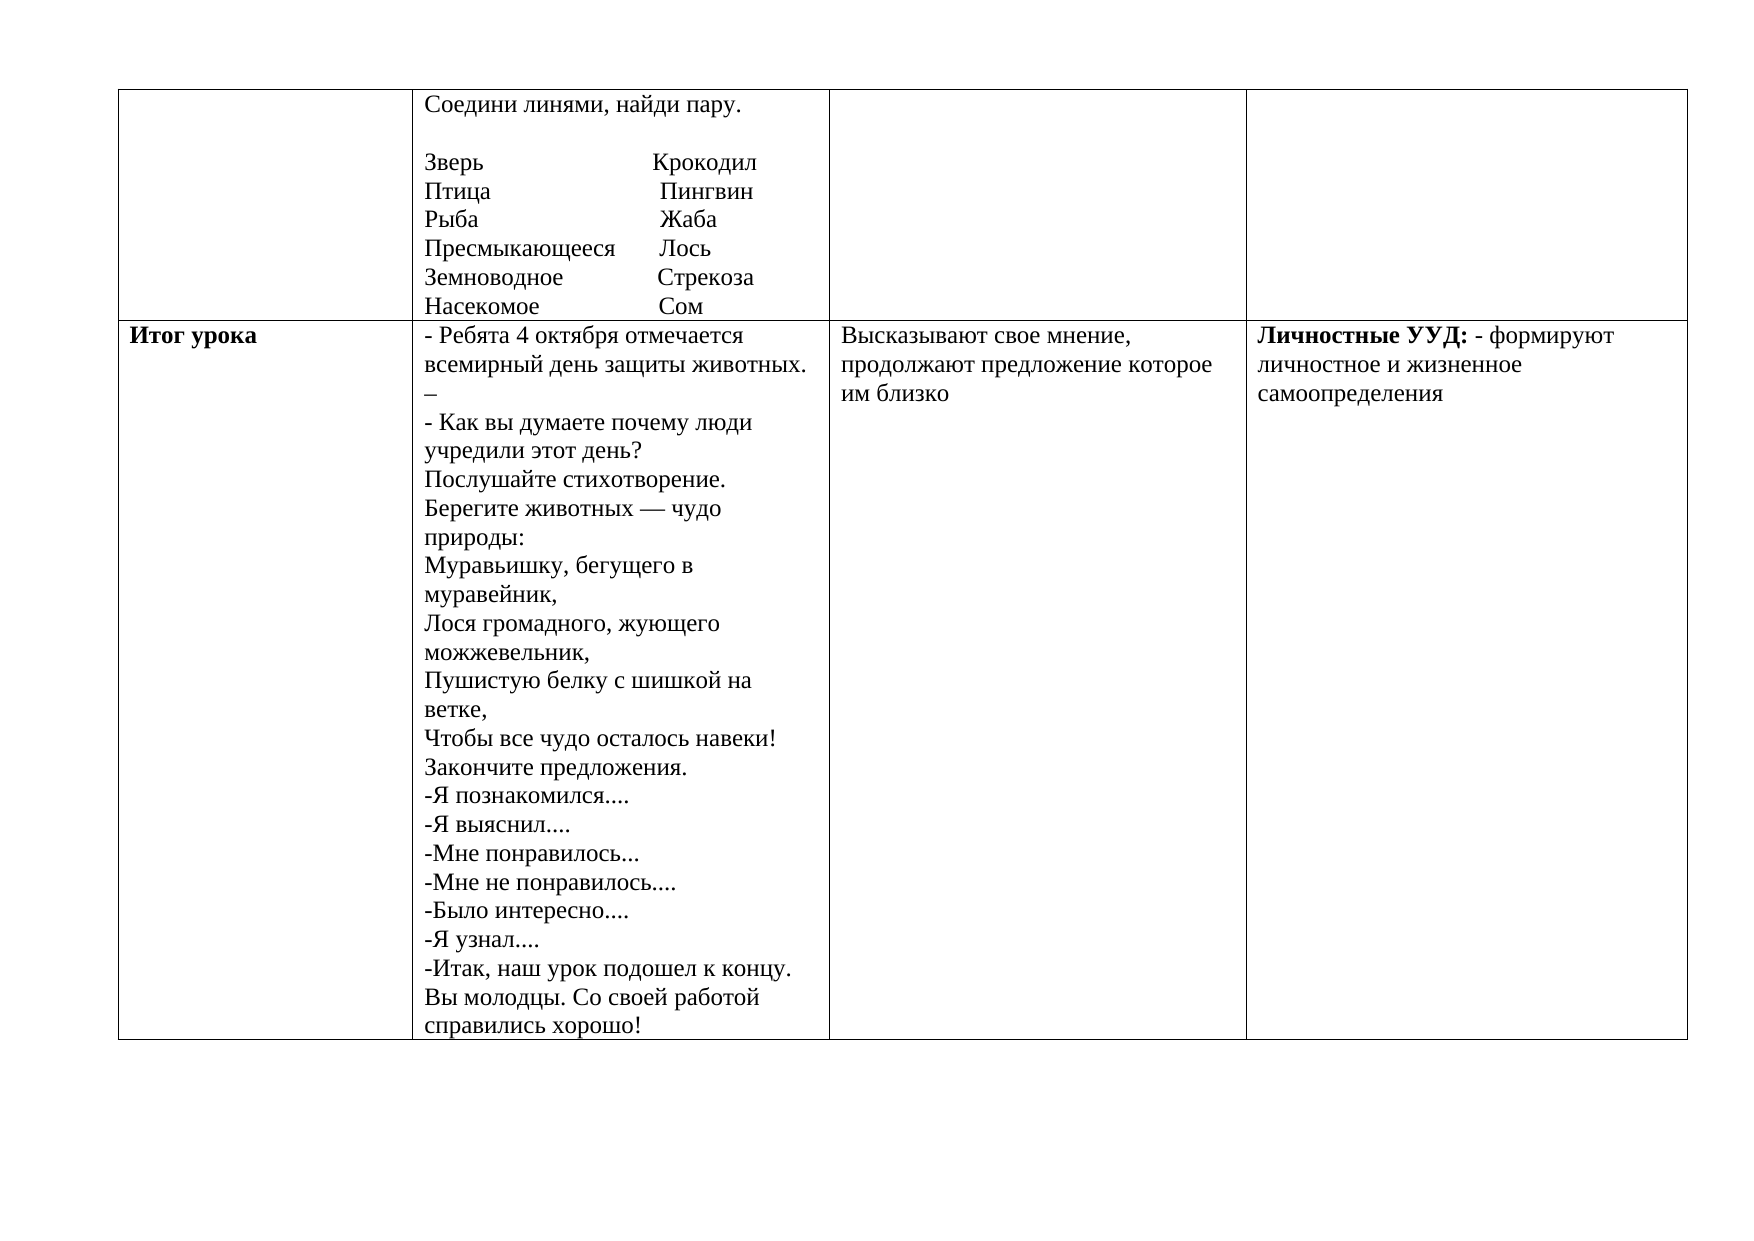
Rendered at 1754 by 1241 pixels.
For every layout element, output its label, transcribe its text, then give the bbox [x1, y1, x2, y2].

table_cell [830, 90, 1246, 319]
table_cell - Ребята 4 октября отмечается всемирный день защиты животных. – - Как вы думаете почему люди учредили этот день? Послушайте стихотворение. Берегите животных — чудо природы: Муравьишку, бегущего в муравейник, Лося громадного, жующего можжевельник, Пушистую белку с шишкой на ветке, Чтобы все чудо осталось навеки! Закончите предложения. -Я познакомился.... -Я выяснил.... -Мне понравилось... -Мне не понравилось.... -Было интересно.... -Я узнал.... -Итак, наш урок подошел к концу. Вы молодцы. Со своей работой справились хорошо! [413, 321, 829, 1039]
table_cell Итог урока [119, 321, 412, 1039]
table_cell Высказывают свое мнение, продолжают предложение которое им близко [830, 321, 1246, 1039]
table_cell Личностные УУД: - формируют личностное и жизненное самоопределения [1247, 321, 1687, 1039]
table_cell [1247, 90, 1687, 319]
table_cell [119, 90, 412, 319]
